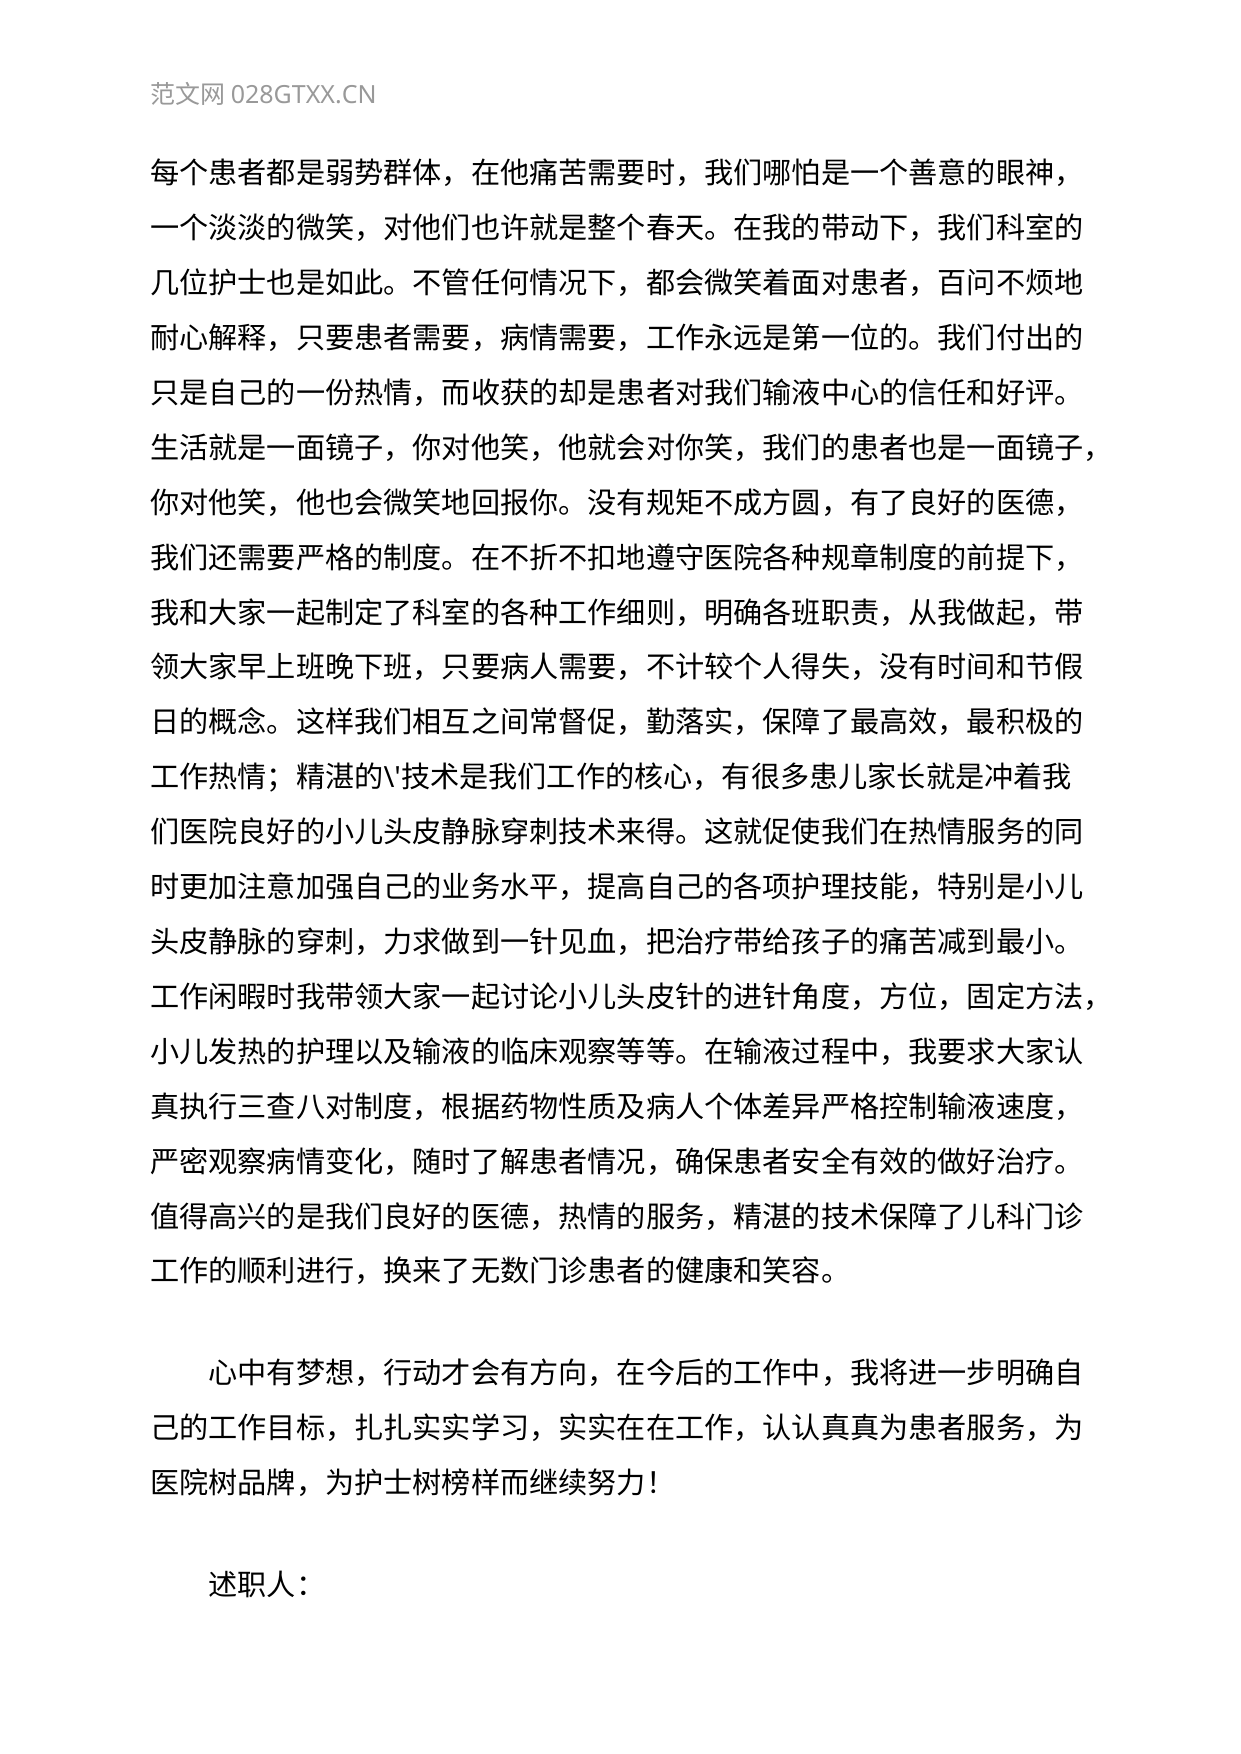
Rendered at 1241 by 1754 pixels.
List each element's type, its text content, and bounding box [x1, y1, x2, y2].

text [150, 150, 1090, 1290]
text 述职人： [150, 1561, 1090, 1604]
text 心中有梦想，行动才会有方向，在今后的工作中，我将进一步明确自己的工作目标，扎扎实实学习，实实在在工作，认认真真为患者服务，为医院树品牌，为护士树榜样而继续努力！ [150, 1350, 1090, 1502]
